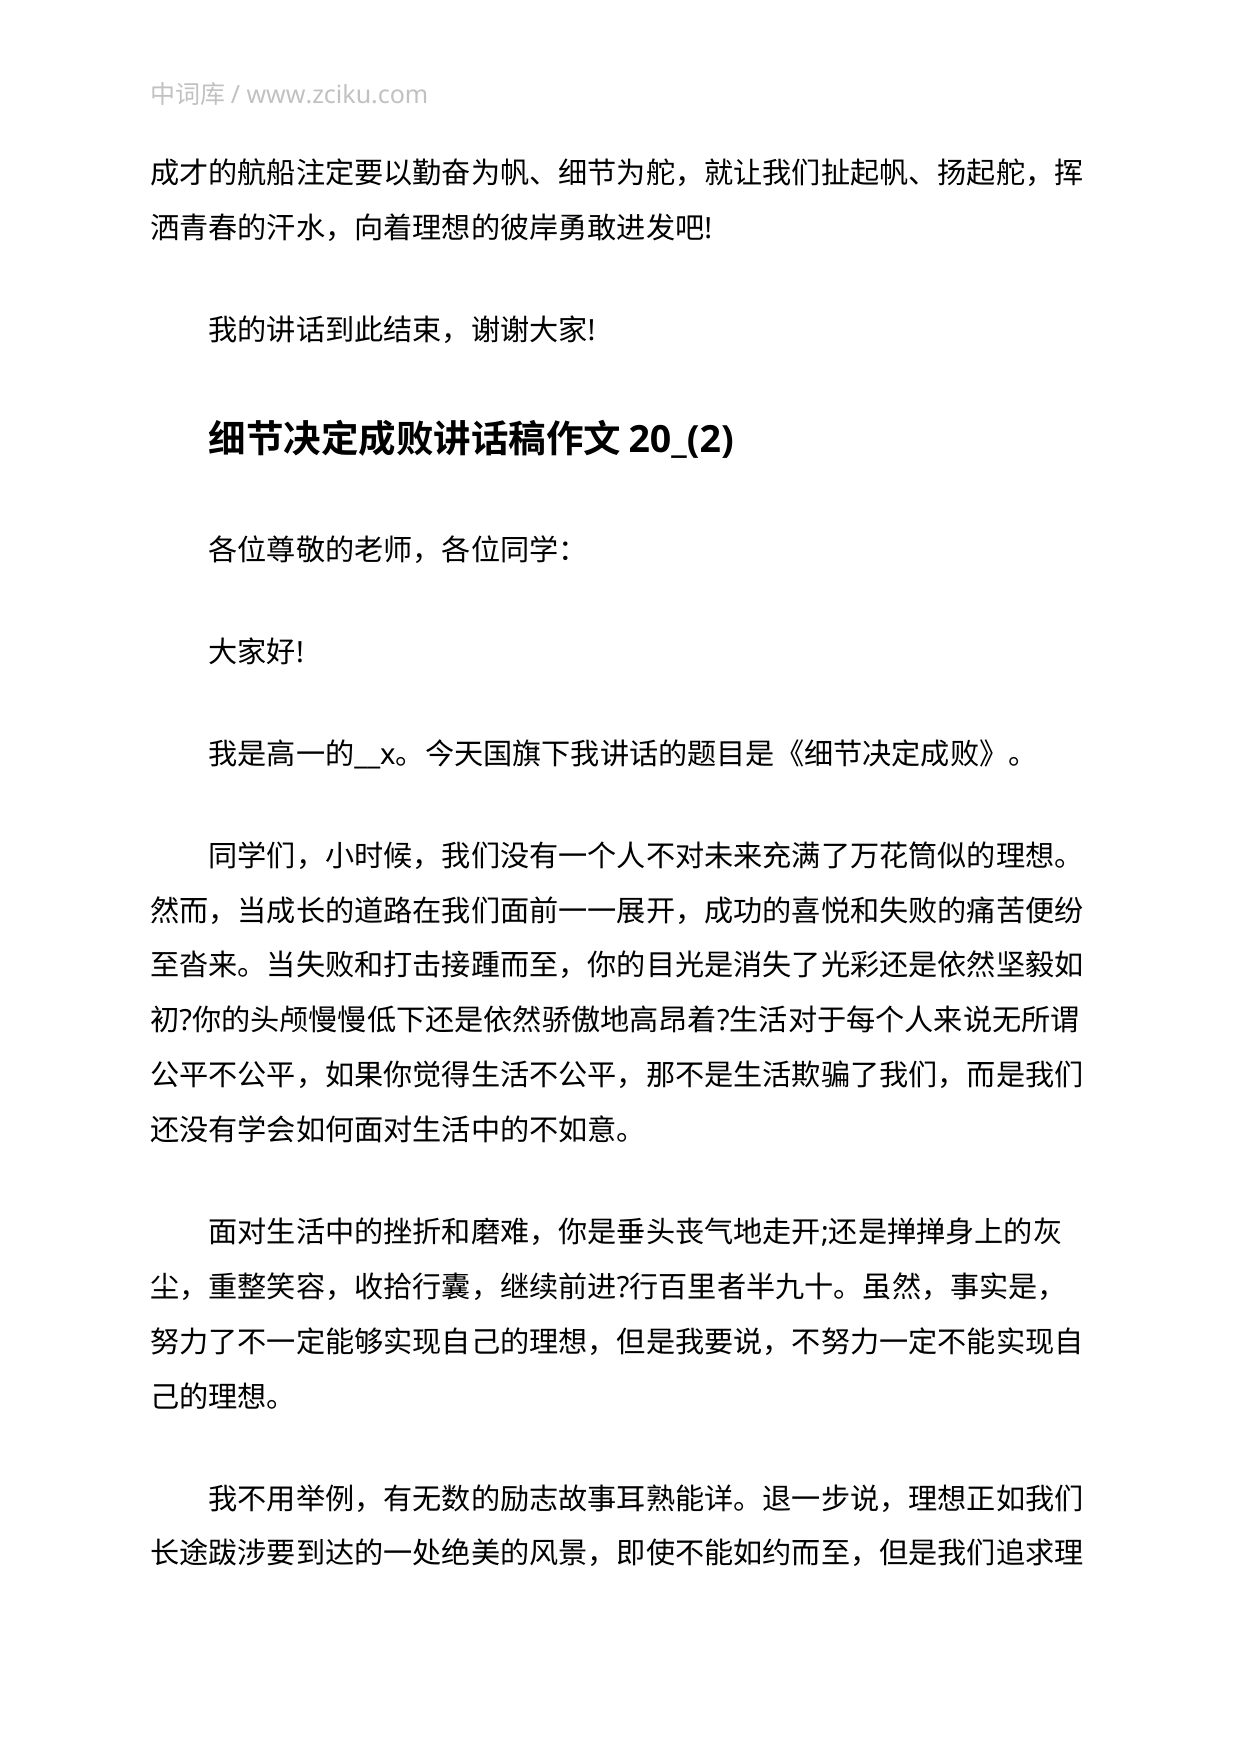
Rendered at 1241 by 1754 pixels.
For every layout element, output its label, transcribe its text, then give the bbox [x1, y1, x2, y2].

text 各位尊敬的老师，各位同学： [150, 526, 1090, 569]
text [150, 150, 1090, 247]
text 面对生活中的挫折和磨难，你是垂头丧气地走开;还是掸掸身上的灰尘，重整笑容，收拾行囊，继续前进?行百里者半九十。虽然，事实是，努力了不一定能够实现自己的理想，但是我要说，不努力一定不能实现自己的理想。 [150, 1208, 1090, 1416]
text 我是高一的__x。今天国旗下我讲话的题目是《细节决定成败》。 [150, 730, 1090, 773]
text 我的讲话到此结束，谢谢大家! [150, 307, 1090, 349]
text 细节决定成败讲话稿作文20_(2) [150, 409, 1090, 463]
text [150, 1475, 1090, 1572]
text 大家好! [150, 628, 1090, 671]
text 同学们，小时候，我们没有一个人不对未来充满了万花筒似的理想。然而，当成长的道路在我们面前一一展开，成功的喜悦和失败的痛苦便纷至沓来。当失败和打击接踵而至，你的目光是消失了光彩还是依然坚毅如初?你的头颅慢慢低下还是依然骄傲地高昂着?生活对于每个人来说无所谓公平不公平，如果你觉得生活不公平，那不是生活欺骗了我们，而是我们还没有学会如何面对生活中的不如意。 [150, 832, 1090, 1149]
